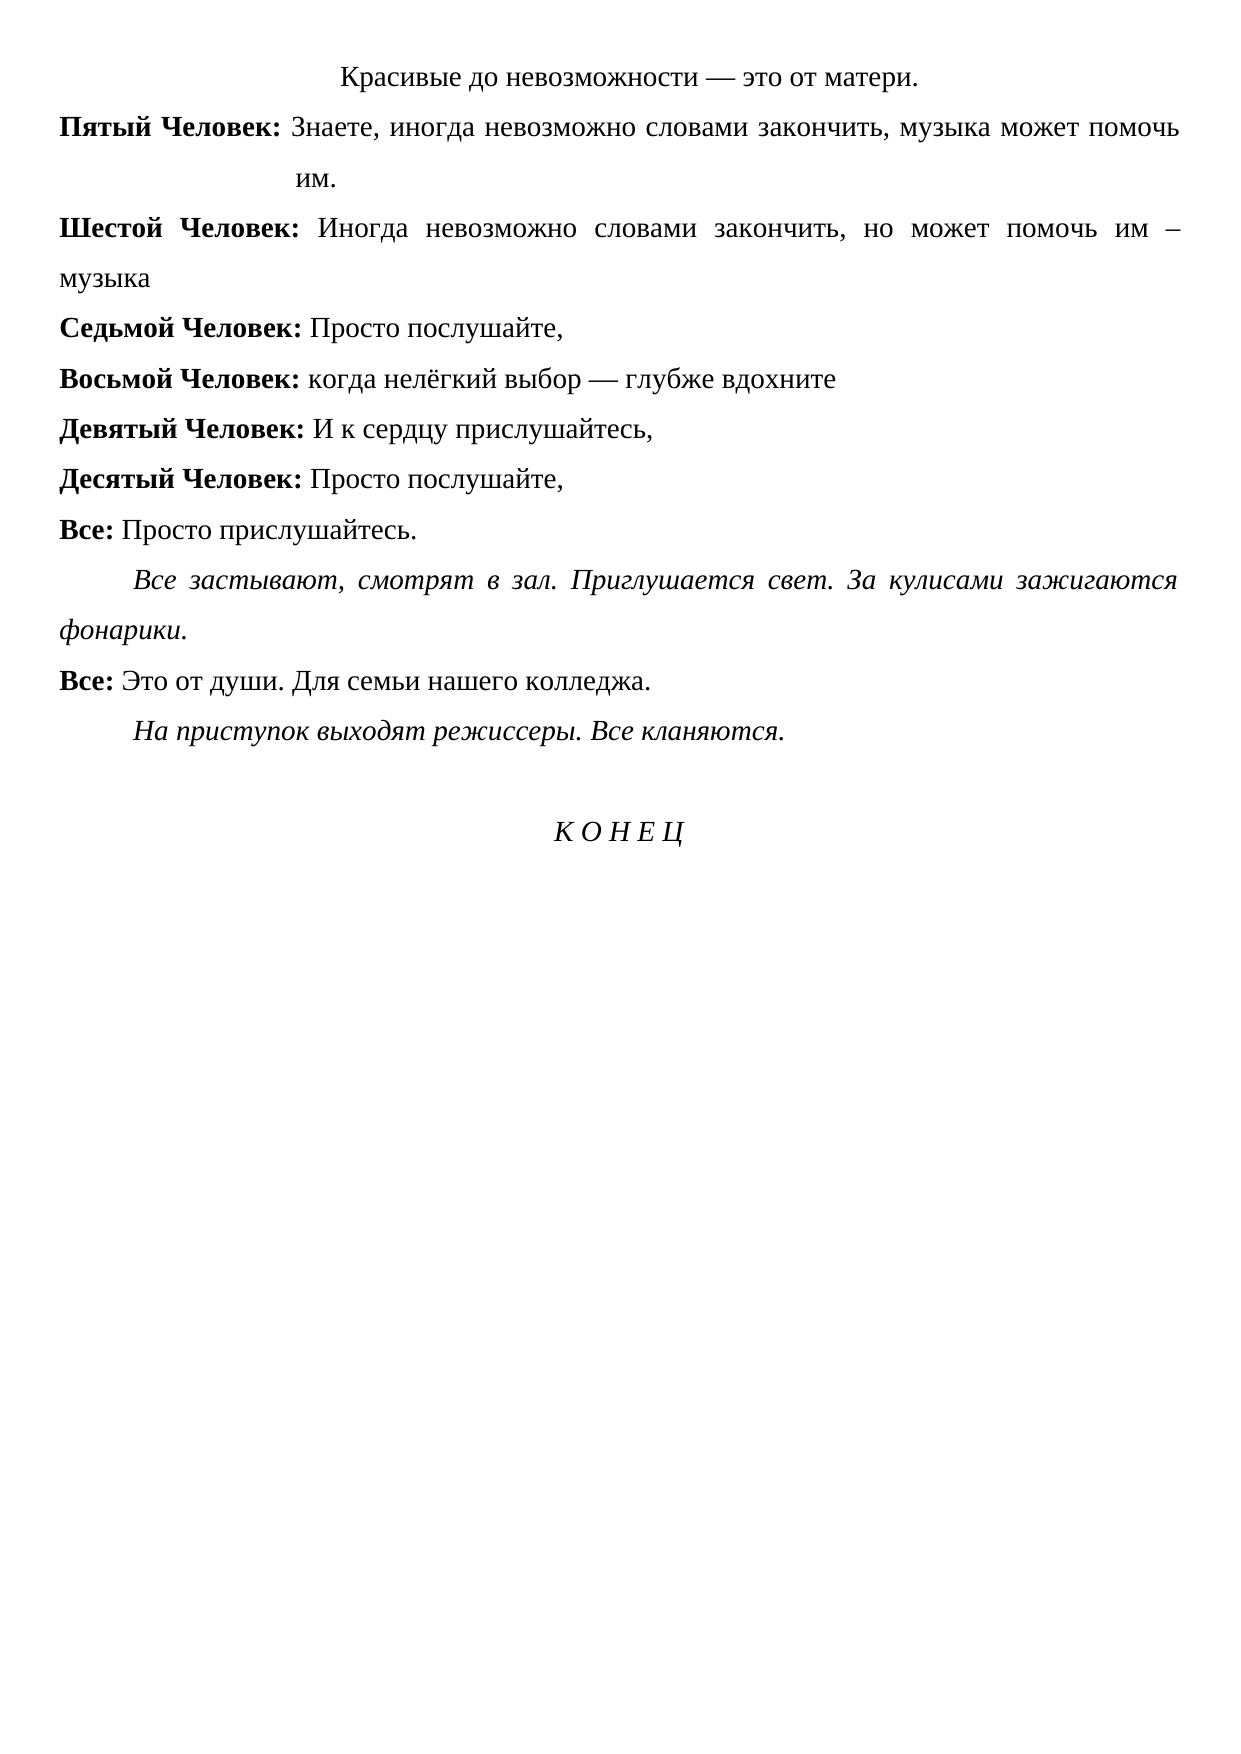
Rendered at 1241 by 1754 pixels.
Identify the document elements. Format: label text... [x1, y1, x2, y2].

text На приступок выходят режиссеры. Все кланяются. [59, 713, 1181, 747]
text Все: Это от души. Для семьи нашего колледжа. [59, 663, 1181, 696]
text Шестой Человек: Иногда невозможно словами закончить, но может помочь им – музыка [59, 210, 1181, 294]
text Девятый Человек: И к сердцу прислушайтесь, [59, 411, 1181, 445]
text Все: Просто прислушайтесь. [59, 512, 1181, 545]
text Седьмой Человек: Просто послушайте, [59, 311, 1181, 344]
text Десятый Человек: Просто послушайте, [59, 462, 1181, 495]
text Все застывают, смотрят в зал. Приглушается свет. За кулисами зажигаются фонарики. [59, 562, 1181, 646]
text Пятый Человек: Знаете, иногда невозможно словами закончить, музыка может помочь им. [59, 109, 1181, 193]
text Красивые до невозможности — это от матери. [59, 59, 1181, 93]
text К О Н Е Ц [59, 814, 1181, 847]
text Восьмой Человек: когда нелёгкий выбор — глубже вдохните [59, 361, 1181, 394]
